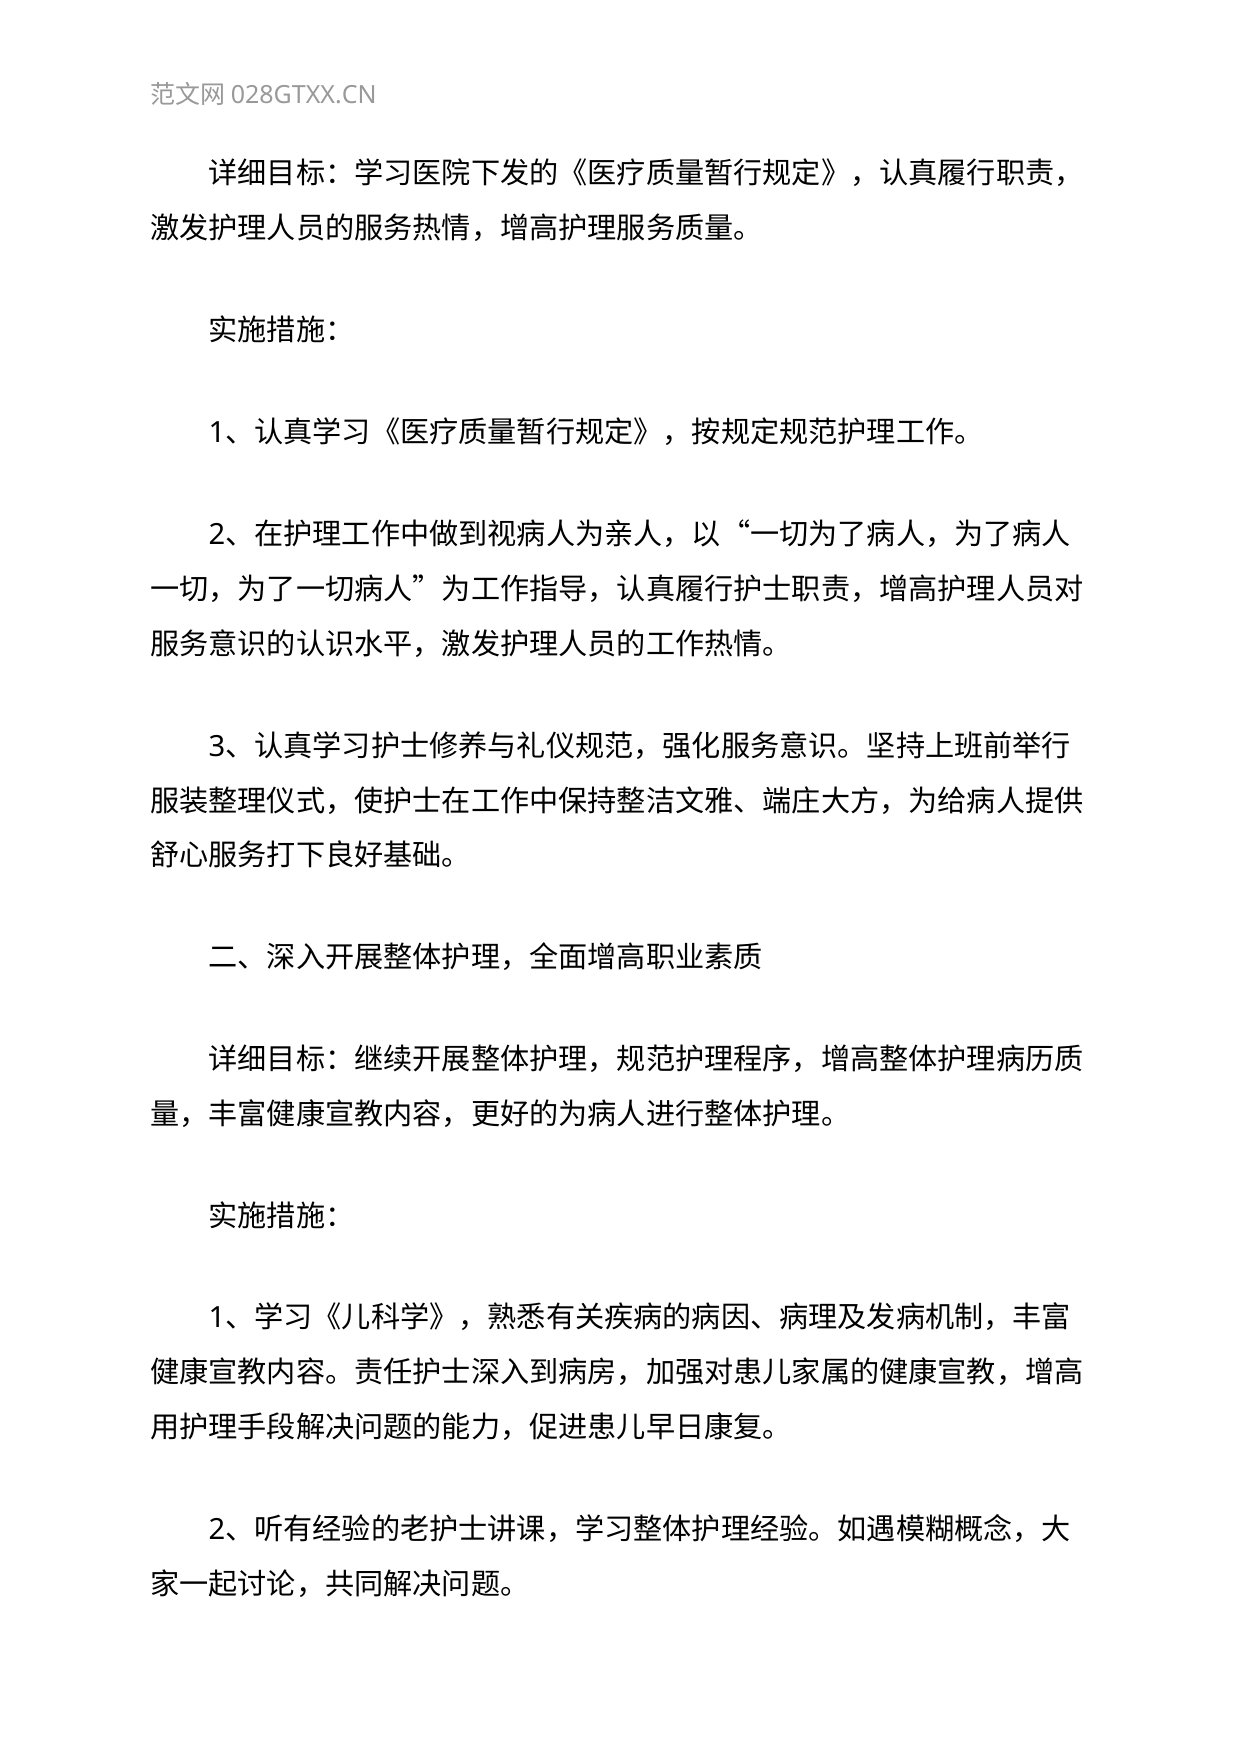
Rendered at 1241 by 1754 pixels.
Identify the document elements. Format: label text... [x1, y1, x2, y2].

text 1、学习《儿科学》，熟悉有关疾病的病因、病理及发病机制，丰富健康宣教内容。责任护士深入到病房，加强对患儿家属的健康宣教，增高用护理手段解决问题的能力，促进患儿早日康复。 [150, 1294, 1090, 1446]
text 2、听有经验的老护士讲课，学习整体护理经验。如遇模糊概念，大家一起讨论，共同解决问题。 [150, 1506, 1090, 1603]
text 实施措施： [150, 1192, 1090, 1234]
text 1、认真学习《医疗质量暂行规定》，按规定规范护理工作。 [150, 408, 1090, 451]
text 二、深入开展整体护理，全面增高职业素质 [150, 934, 1090, 976]
text 实施措施： [150, 307, 1090, 349]
text 详细目标：继续开展整体护理，规范护理程序，增高整体护理病历质量，丰富健康宣教内容，更好的为病人进行整体护理。 [150, 1036, 1090, 1133]
text 详细目标：学习医院下发的《医疗质量暂行规定》，认真履行职责，激发护理人员的服务热情，增高护理服务质量。 [150, 150, 1090, 247]
text 3、认真学习护士修养与礼仪规范，强化服务意识。坚持上班前举行服装整理仪式，使护士在工作中保持整洁文雅、端庄大方，为给病人提供舒心服务打下良好基础。 [150, 722, 1090, 874]
text 2、在护理工作中做到视病人为亲人，以“一切为了病人，为了病人一切，为了一切病人”为工作指导，认真履行护士职责，增高护理人员对服务意识的认识水平，激发护理人员的工作热情。 [150, 510, 1090, 663]
